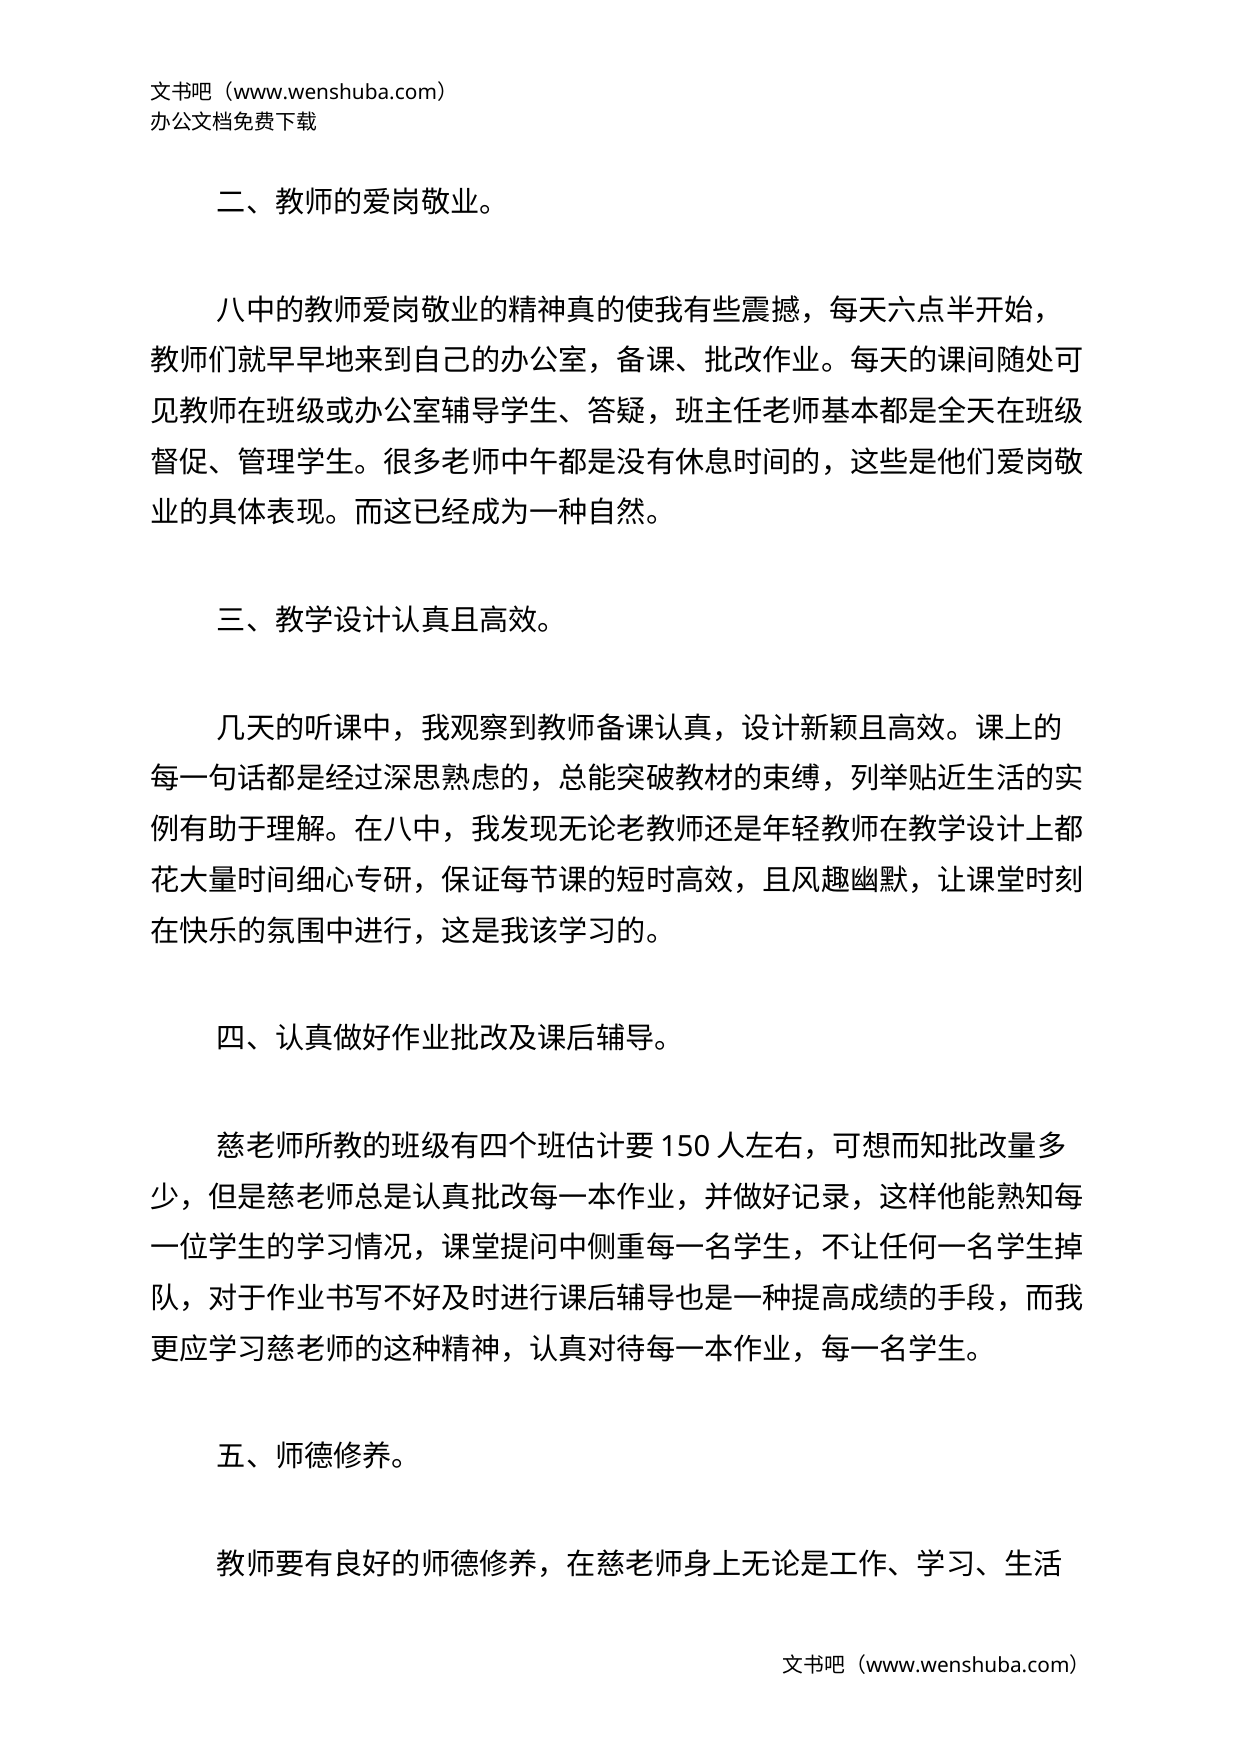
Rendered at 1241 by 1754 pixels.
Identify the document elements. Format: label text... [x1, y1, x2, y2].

text 二、教师的爱岗敬业。 [150, 178, 1090, 221]
text 三、教学设计认真且高效。 [150, 597, 1090, 639]
text 几天的听课中，我观察到教师备课认真，设计新颖且高效。课上的每一句话都是经过深思熟虑的，总能突破教材的束缚，列举贴近生活的实例有助于理解。在八中，我发现无论老教师还是年轻教师在教学设计上都花大量时间细心专研，保证每节课的短时高效，且风趣幽默，让课堂时刻在快乐的氛围中进行，这是我该学习的。 [150, 704, 1090, 949]
text 慈老师所教的班级有四个班估计要150人左右，可想而知批改量多少，但是慈老师总是认真批改每一本作业，并做好记录，这样他能熟知每一位学生的学习情况，课堂提问中侧重每一名学生，不让任何一名学生掉队，对于作业书写不好及时进行课后辅导也是一种提高成绩的手段，而我更应学习慈老师的这种精神，认真对待每一本作业，每一名学生。 [150, 1122, 1090, 1368]
text 四、认真做好作业批改及课后辅导。 [150, 1015, 1090, 1057]
text 五、师德修养。 [150, 1433, 1090, 1475]
text 八中的教师爱岗敬业的精神真的使我有些震撼，每天六点半开始，教师们就早早地来到自己的办公室，备课、批改作业。每天的课间随处可见教师在班级或办公室辅导学生、答疑，班主任老师基本都是全天在班级督促、管理学生。很多老师中午都是没有休息时间的，这些是他们爱岗敬业的具体表现。而这已经成为一种自然。 [150, 286, 1090, 531]
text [150, 1541, 1090, 1583]
